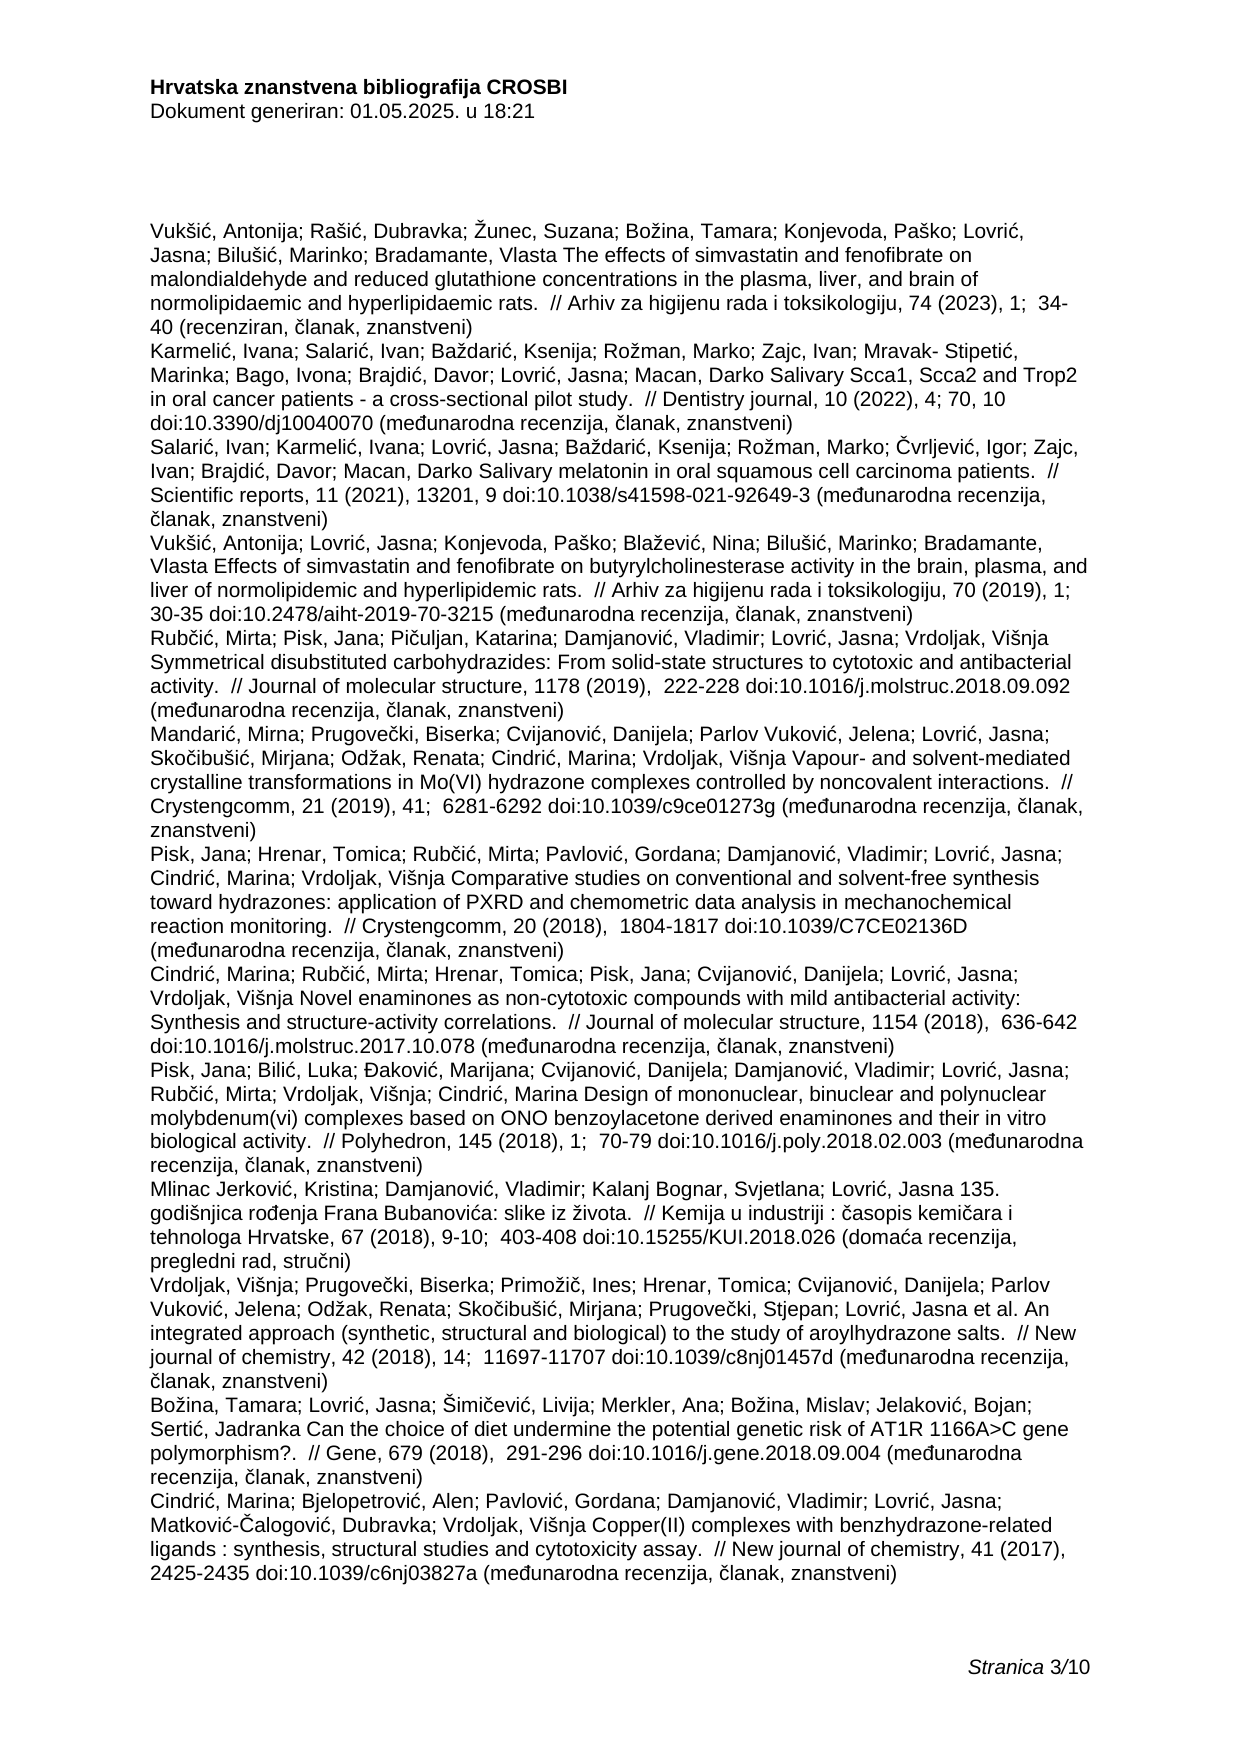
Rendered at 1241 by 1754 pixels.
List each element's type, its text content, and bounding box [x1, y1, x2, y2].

text Vukšić, Antonija; Rašić, Dubravka; Žunec, Suzana; Božina, Tamara; Konjevoda, Paško; Lovrić, Jasna; Bilušić, Marinko; Bradamante, Vlasta [150, 219, 1090, 339]
text Mlinac Jerković, Kristina; Damjanović, Vladimir; Kalanj Bognar, Svjetlana; Lovrić, Jasna [150, 1177, 1090, 1273]
text Cindrić, Marina; Bjelopetrović, Alen; Pavlović, Gordana; Damjanović, Vladimir; Lovrić, Jasna; Matković-Čalogović, Dubravka; Vrdoljak, Višnja [150, 1489, 1090, 1584]
text Pisk, Jana; Hrenar, Tomica; Rubčić, Mirta; Pavlović, Gordana; Damjanović, Vladimir; Lovrić, Jasna; Cindrić, Marina; Vrdoljak, Višnja [150, 842, 1090, 962]
text Vukšić, Antonija; Lovrić, Jasna; Konjevoda, Paško; Blažević, Nina; Bilušić, Marinko; Bradamante, Vlasta [150, 530, 1090, 626]
text Rubčić, Mirta; Pisk, Jana; Pičuljan, Katarina; Damjanović, Vladimir; Lovrić, Jasna; Vrdoljak, Višnja [150, 626, 1090, 722]
text Karmelić, Ivana; Salarić, Ivan; Baždarić, Ksenija; Rožman, Marko; Zajc, Ivan; Mravak- Stipetić, Marinka; Bago, Ivona; Brajdić, Davor; Lovrić, Jasna; Macan, Darko [150, 339, 1090, 434]
text Pisk, Jana; Bilić, Luka; Đaković, Marijana; Cvijanović, Danijela; Damjanović, Vladimir; Lovrić, Jasna; Rubčić, Mirta; Vrdoljak, Višnja; Cindrić, Marina [150, 1057, 1090, 1177]
text Cindrić, Marina; Rubčić, Mirta; Hrenar, Tomica; Pisk, Jana; Cvijanović, Danijela; Lovrić, Jasna; Vrdoljak, Višnja [150, 962, 1090, 1057]
text Mandarić, Mirna; Prugovečki, Biserka; Cvijanović, Danijela; Parlov Vuković, Jelena; Lovrić, Jasna; Skočibušić, Mirjana; Odžak, Renata; Cindrić, Marina; Vrdoljak, Višnja [150, 722, 1090, 842]
text Salarić, Ivan; Karmelić, Ivana; Lovrić, Jasna; Baždarić, Ksenija; Rožman, Marko; Čvrljević, Igor; Zajc, Ivan; Brajdić, Davor; Macan, Darko [150, 434, 1090, 530]
text Vrdoljak, Višnja; Prugovečki, Biserka; Primožič, Ines; Hrenar, Tomica; Cvijanović, Danijela; Parlov Vuković, Jelena; Odžak, Renata; Skočibušić, Mirjana; Prugovečki, Stjepan; Lovrić, Jasna et al. [150, 1273, 1090, 1393]
text Božina, Tamara; Lovrić, Jasna; Šimičević, Livija; Merkler, Ana; Božina, Mislav; Jelaković, Bojan; Sertić, Jadranka [150, 1393, 1090, 1489]
